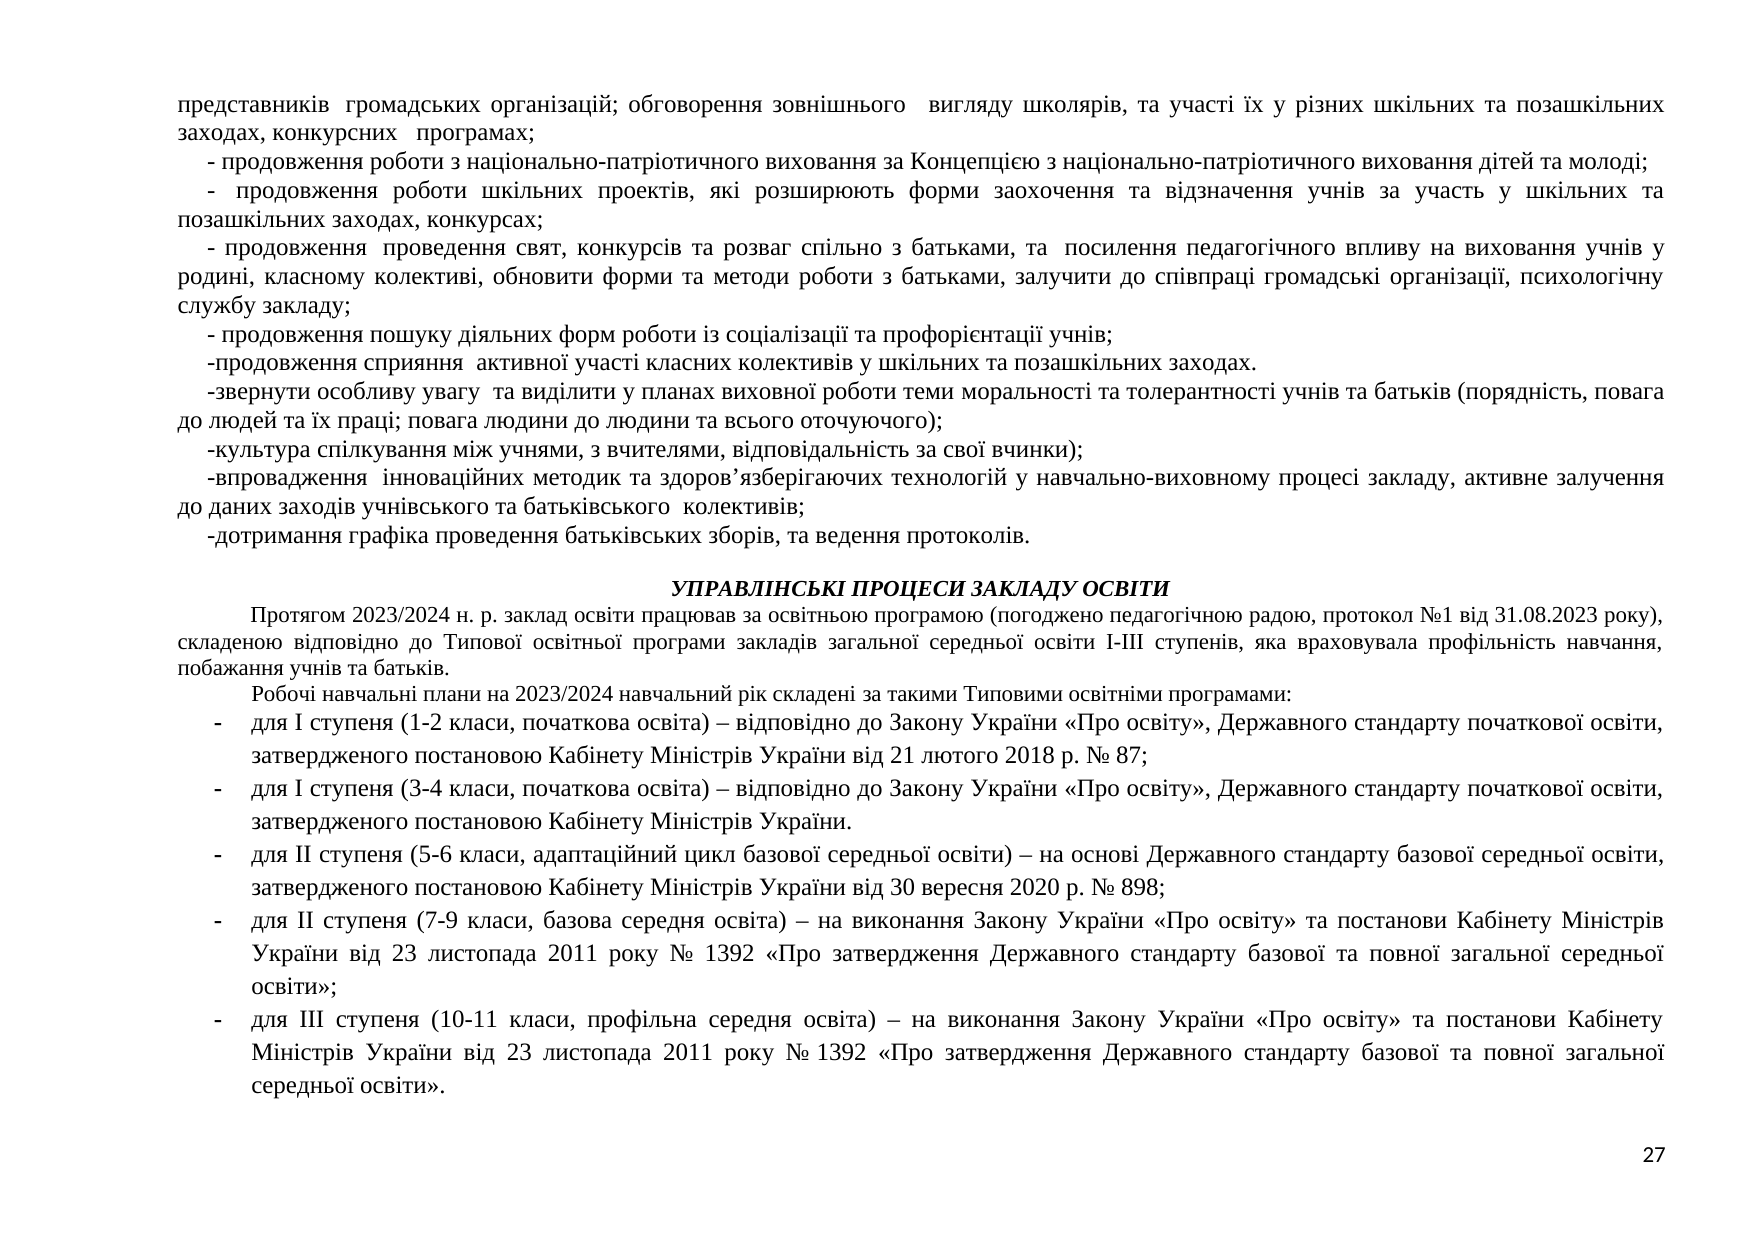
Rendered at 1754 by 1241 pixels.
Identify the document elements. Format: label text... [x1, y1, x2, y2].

text Протягом 2023/2024 н. р. заклад освіти працював за освітньою програмою (погоджено педагогічною радою, протокол №1 від 31.08.2023 року), складеною відповідно до Типової освітньої програми закладів загальної середньої освіти І-ІІІ ступенів, яка враховувала профільність навчання, побажання учнів та батьків. [177, 601, 1665, 680]
text -дотримання графіка проведення батьківських зборів, та ведення протоколів. [177, 520, 1665, 549]
list для І ступеня (1-2 класи, початкова освіта) – відповідно до Закону України «Про освіту», Державного стандарту початкової освіти, затвердженого постановою Кабінету Міністрів України від 21 лютого 2018 р. № 87; [213, 707, 1665, 768]
text - продовження роботи з національно-патріотичного виховання за Концепцією з національно-патріотичного виховання дітей та молоді; [177, 146, 1665, 175]
text Робочі навчальні плани на 2023/2024 навчальний рік складені за такими Типовими освітніми програмами: [177, 680, 1665, 707]
list для І ступеня (3-4 класи, початкова освіта) – відповідно до Закону України «Про освіту», Державного стандарту початкової освіти, затвердженого постановою Кабінету Міністрів України. [213, 773, 1665, 834]
text УПРАВЛІНСЬКІ ПРОЦЕСИ ЗАКЛАДУ ОСВІТИ [177, 575, 1665, 601]
text -продовження сприяння активної участі класних колективів у шкільних та позашкільних заходах. [177, 347, 1665, 376]
list для ІІ ступеня (7-9 класи, базова середня освіта) – на виконання Закону України «Про освіту» та постанови Кабінету Міністрів України від 23 листопада 2011 року № 1392 «Про затвердження Державного стандарту базової та повної загальної середньої освіти»; [213, 905, 1665, 1000]
list для ІІІ ступеня (10-11 класи, профільна середня освіта) – на виконання Закону України «Про освіту» та постанови Кабінету Міністрів України від 23 листопада 2011 року № 1392 «Про затвердження Державного стандарту базової та повної загальної середньої освіти». [213, 1004, 1665, 1099]
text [177, 89, 1665, 146]
list для ІІ ступеня (5-6 класи, адаптаційний цикл базової середньої освіти) – на основі Державного стандарту базової середньої освіти, затвердженого постановою Кабінету Міністрів України від 30 вересня 2020 р. № 898; [213, 839, 1665, 901]
text -звернути особливу увагу та виділити у планах виховної роботи теми моральності та толерантності учнів та батьків (порядність, повага до людей та їх праці; повага людини до людини та всього оточуючого); [177, 376, 1665, 434]
text - продовження проведення свят, конкурсів та розваг спільно з батьками, та посилення педагогічного впливу на виховання учнів у родині, класному колективі, обновити форми та методи роботи з батьками, залучити до співпраці громадські організації, психологічну службу закладу; [177, 232, 1665, 319]
text - продовження роботи шкільних проектів, які розширюють форми заохочення та відзначення учнів за участь у шкільних та позашкільних заходах, конкурсах; [177, 175, 1665, 232]
text - продовження пошуку діяльних форм роботи із соціалізації та профорієнтації учнів; [177, 319, 1665, 347]
text -культура спілкування між учнями, з вчителями, відповідальність за свої вчинки); [177, 434, 1665, 462]
text -впровадження інноваційних методик та здоров’язберігаючих технологій у навчально-виховному процесі закладу, активне залучення до даних заходів учнівського та батьківського колективів; [177, 462, 1665, 520]
